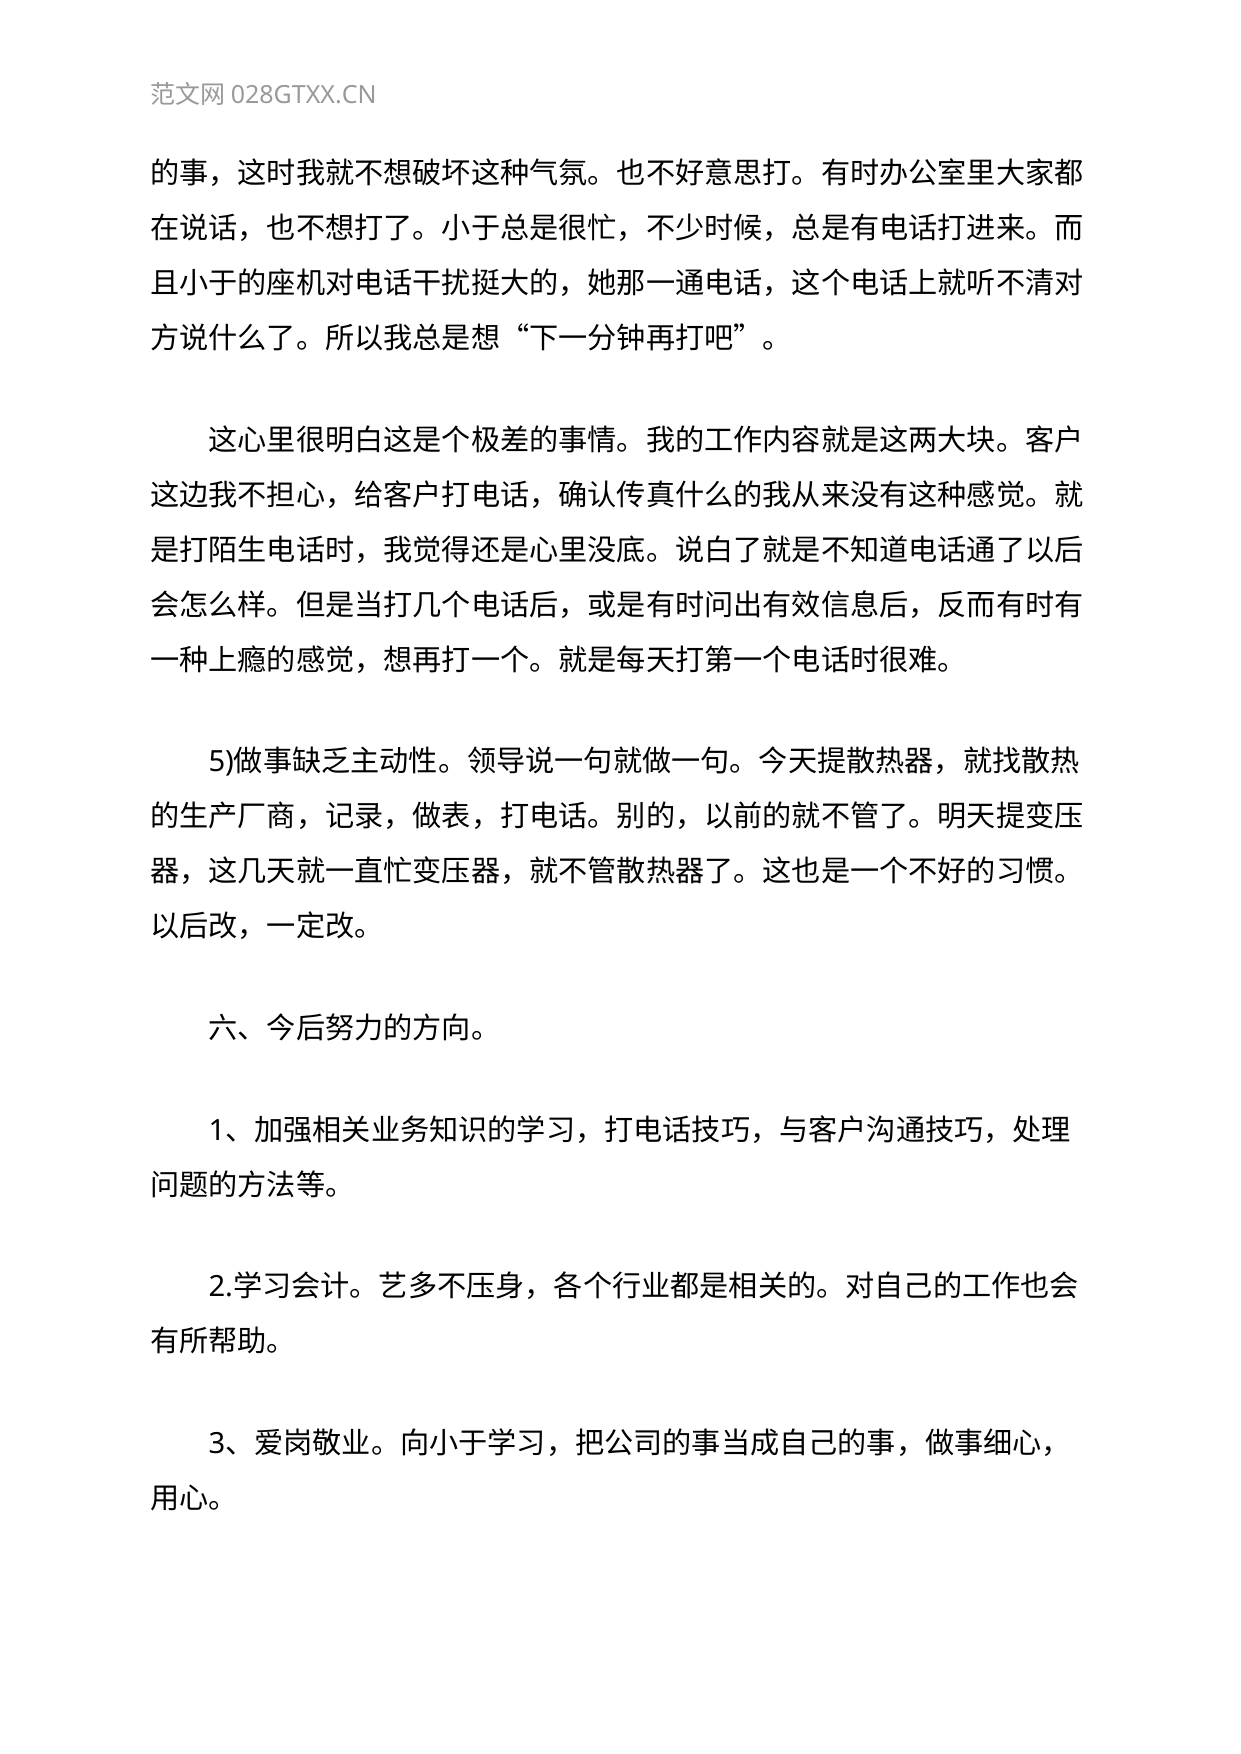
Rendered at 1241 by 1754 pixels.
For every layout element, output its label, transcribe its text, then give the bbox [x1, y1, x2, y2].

text 2.学习会计。艺多不压身，各个行业都是相关的。对自己的工作也会有所帮助。 [150, 1263, 1090, 1360]
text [150, 150, 1090, 357]
text 六、今后努力的方向。 [150, 1004, 1090, 1047]
text 1、加强相关业务知识的学习，打电话技巧，与客户沟通技巧，处理问题的方法等。 [150, 1106, 1090, 1203]
text 这心里很明白这是个极差的事情。我的工作内容就是这两大块。客户这边我不担心，给客户打电话，确认传真什么的我从来没有这种感觉。就是打陌生电话时，我觉得还是心里没底。说白了就是不知道电话通了以后会怎么样。但是当打几个电话后，或是有时问出有效信息后，反而有时有一种上瘾的感觉，想再打一个。就是每天打第一个电话时很难。 [150, 416, 1090, 678]
text 3、爱岗敬业。向小于学习，把公司的事当成自己的事，做事细心，用心。 [150, 1420, 1090, 1517]
text 5)做事缺乏主动性。领导说一句就做一句。今天提散热器，就找散热的生产厂商，记录，做表，打电话。别的，以前的就不管了。明天提变压器，这几天就一直忙变压器，就不管散热器了。这也是一个不好的习惯。以后改，一定改。 [150, 738, 1090, 945]
